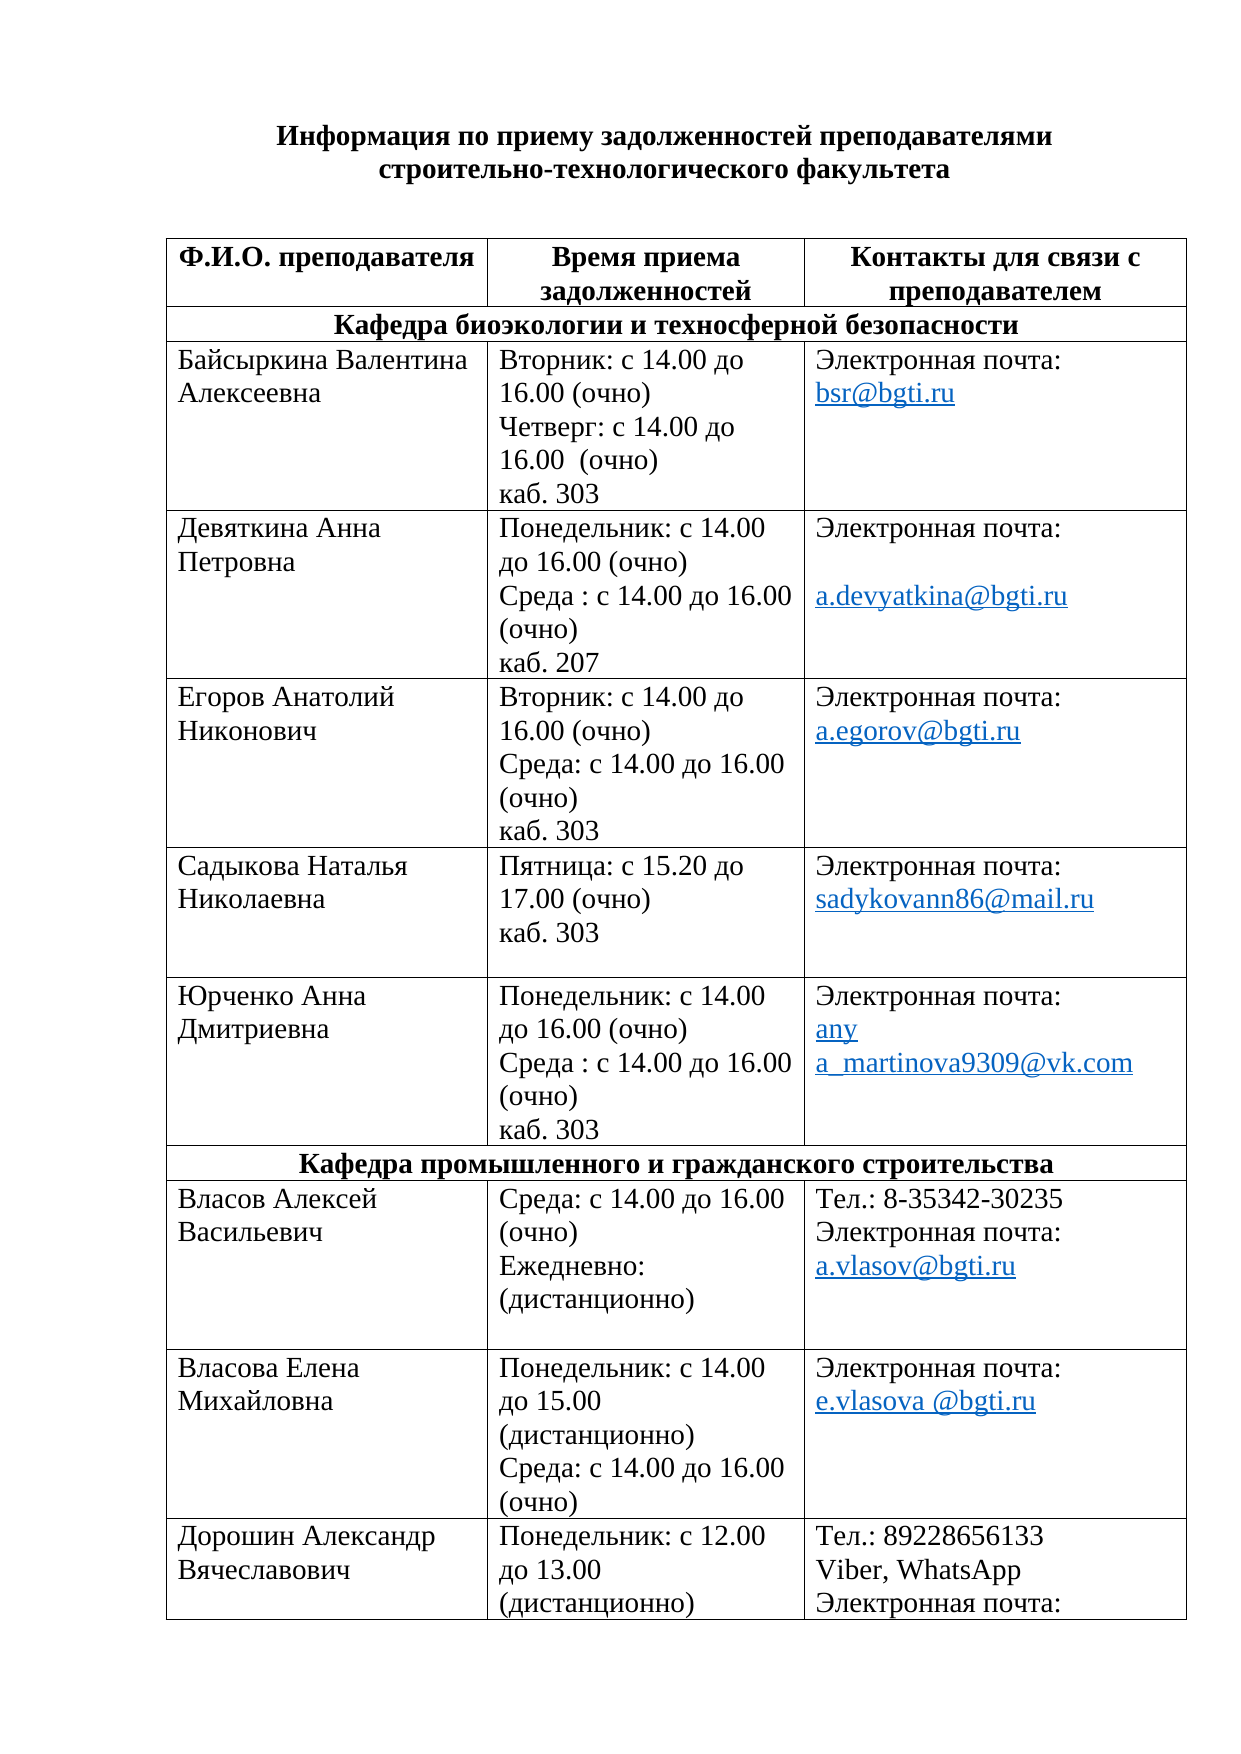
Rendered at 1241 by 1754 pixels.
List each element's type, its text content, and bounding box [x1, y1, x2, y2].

table_cell Понедельник: с 14.00 до 16.00 (очно) Среда : с 14.00 до 16.00 (очно) каб. 207 [488, 511, 804, 678]
table_cell Власов Алексей Васильевич [167, 1181, 487, 1349]
table_cell Байсыркина Валентина Алексеевна [167, 342, 487, 509]
table_cell Пятница: с 15.20 до 17.00 (очно) каб. 303 [488, 848, 804, 977]
table_cell Понедельник: с 14.00 до 15.00 (дистанционно) Среда: с 14.00 до 16.00 (очно) [488, 1350, 804, 1517]
table_cell Вторник: с 14.00 до 16.00 (очно) Четверг: с 14.00 до 16.00 (очно) каб. 303 [488, 342, 804, 509]
table_cell Электронная почта: bsr@bgti.ru [805, 342, 1186, 509]
table_cell Электронная почта: anya_martinova9309@vk.com [805, 978, 1186, 1145]
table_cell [488, 1519, 804, 1619]
table_cell Юрченко Анна Дмитриевна [167, 978, 487, 1145]
table_cell Электронная почта: a.devyatkina@bgti.ru [805, 511, 1186, 678]
table_cell Среда: с 14.00 до 16.00 (очно) Ежедневно: (дистанционно) [488, 1181, 804, 1349]
table_cell Вторник: с 14.00 до 16.00 (очно) Среда: с 14.00 до 16.00 (очно) каб. 303 [488, 679, 804, 847]
table_cell Садыкова Наталья Николаевна [167, 848, 487, 977]
table_header Ф.И.О. преподавателя [167, 239, 487, 306]
table_header Время приема задолженностей [488, 239, 804, 306]
table_cell Электронная почта: sadykovann86@mail.ru [805, 848, 1186, 977]
table_cell Егоров Анатолий Никонович [167, 679, 487, 847]
text строительно-технологического факультета [177, 152, 1152, 185]
table_cell Тел.: 8-35342-30235 Электронная почта: a.vlasov@bgti.ru [805, 1181, 1186, 1349]
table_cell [167, 1519, 487, 1619]
table_cell Кафедра промышленного и гражданского строительства [167, 1146, 1186, 1180]
table_cell Власова Елена Михайловна [167, 1350, 487, 1517]
table_cell Кафедра биоэкологии и техносферной безопасности [167, 307, 1186, 341]
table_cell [805, 1519, 1186, 1619]
table_cell Девяткина Анна Петровна [167, 511, 487, 678]
text Информация по приему задолженностей преподавателями [177, 118, 1152, 152]
table_cell Электронная почта: e.vlasova @bgti.ru [805, 1350, 1186, 1517]
table_cell Понедельник: с 14.00 до 16.00 (очно) Среда : с 14.00 до 16.00 (очно) каб. 303 [488, 978, 804, 1145]
table_header Контакты для связи с преподавателем [805, 239, 1186, 306]
table_cell Электронная почта: a.egorov@bgti.ru [805, 679, 1186, 847]
